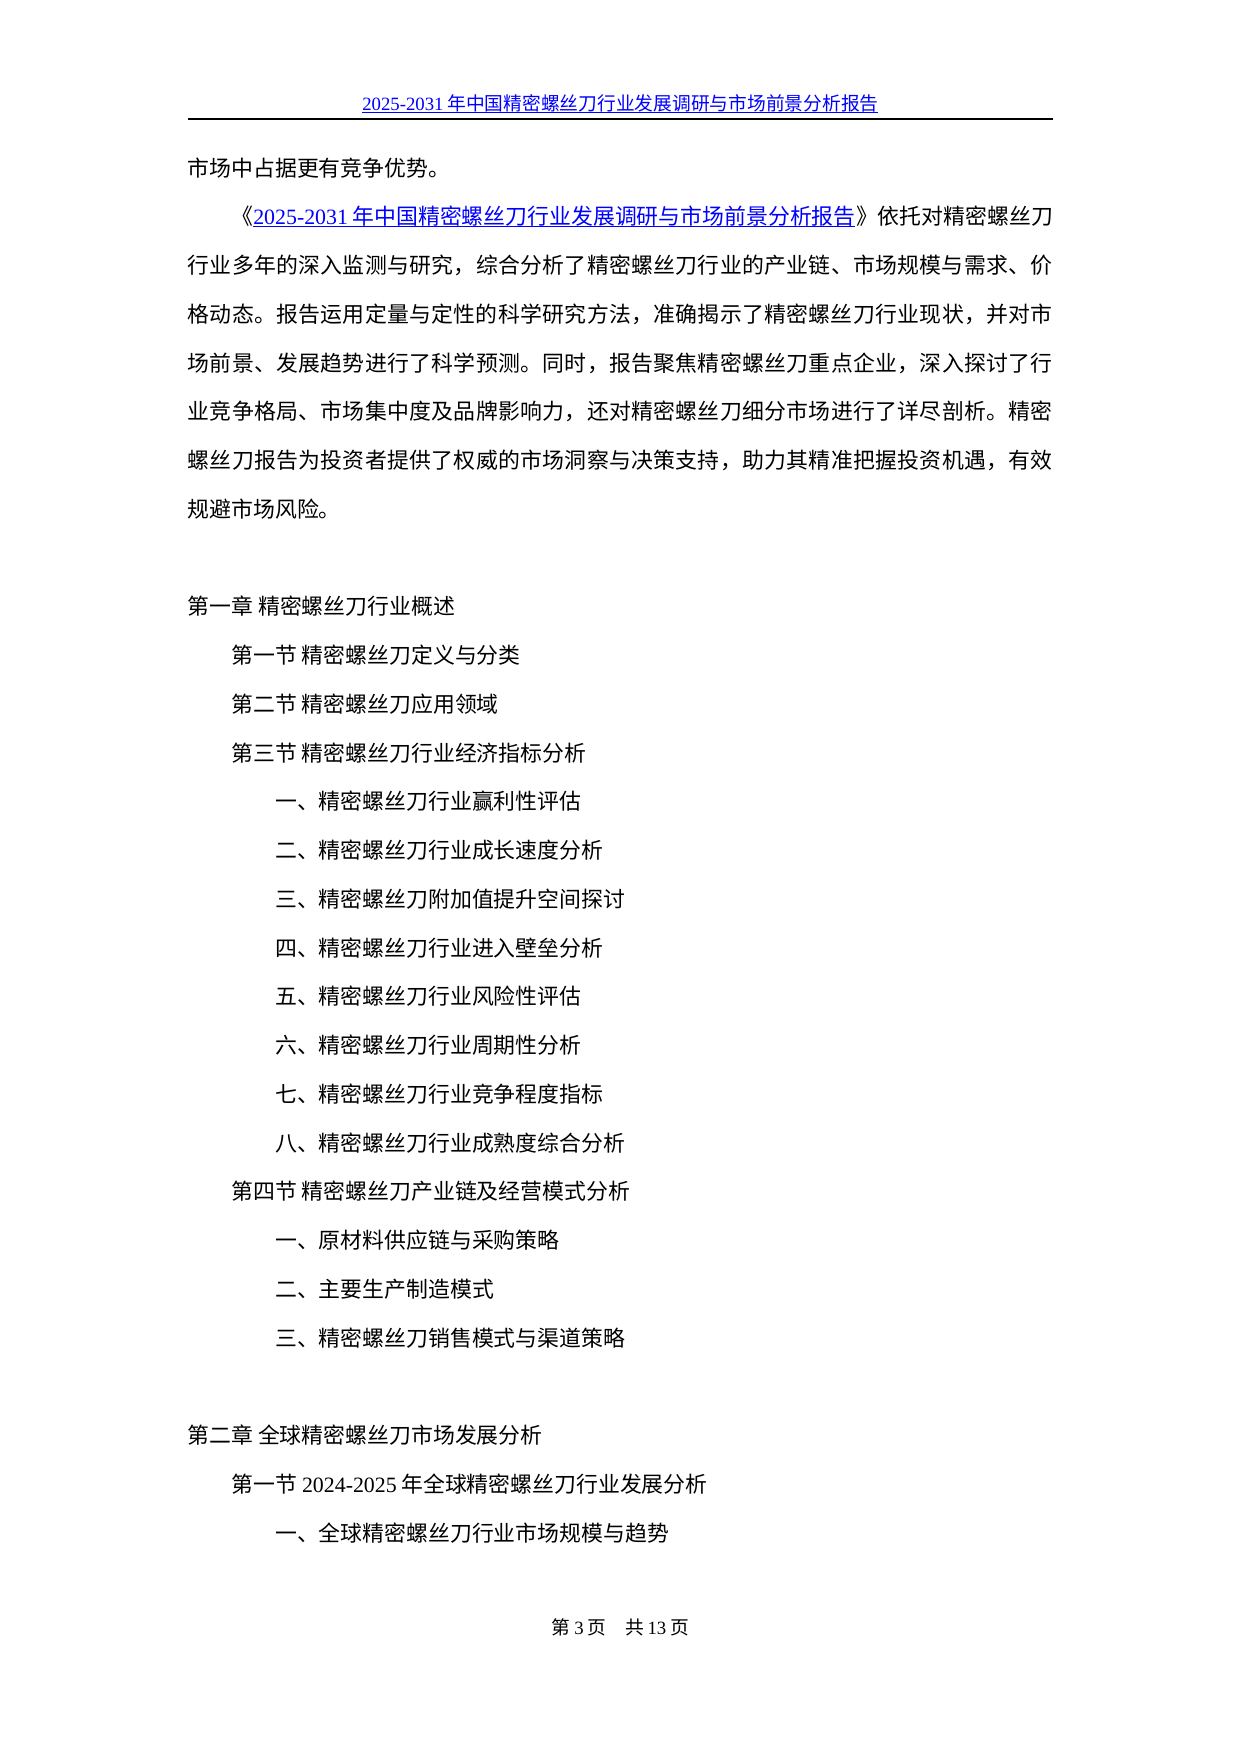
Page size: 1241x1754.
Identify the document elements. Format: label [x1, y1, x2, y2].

text [187, 150, 1053, 1548]
